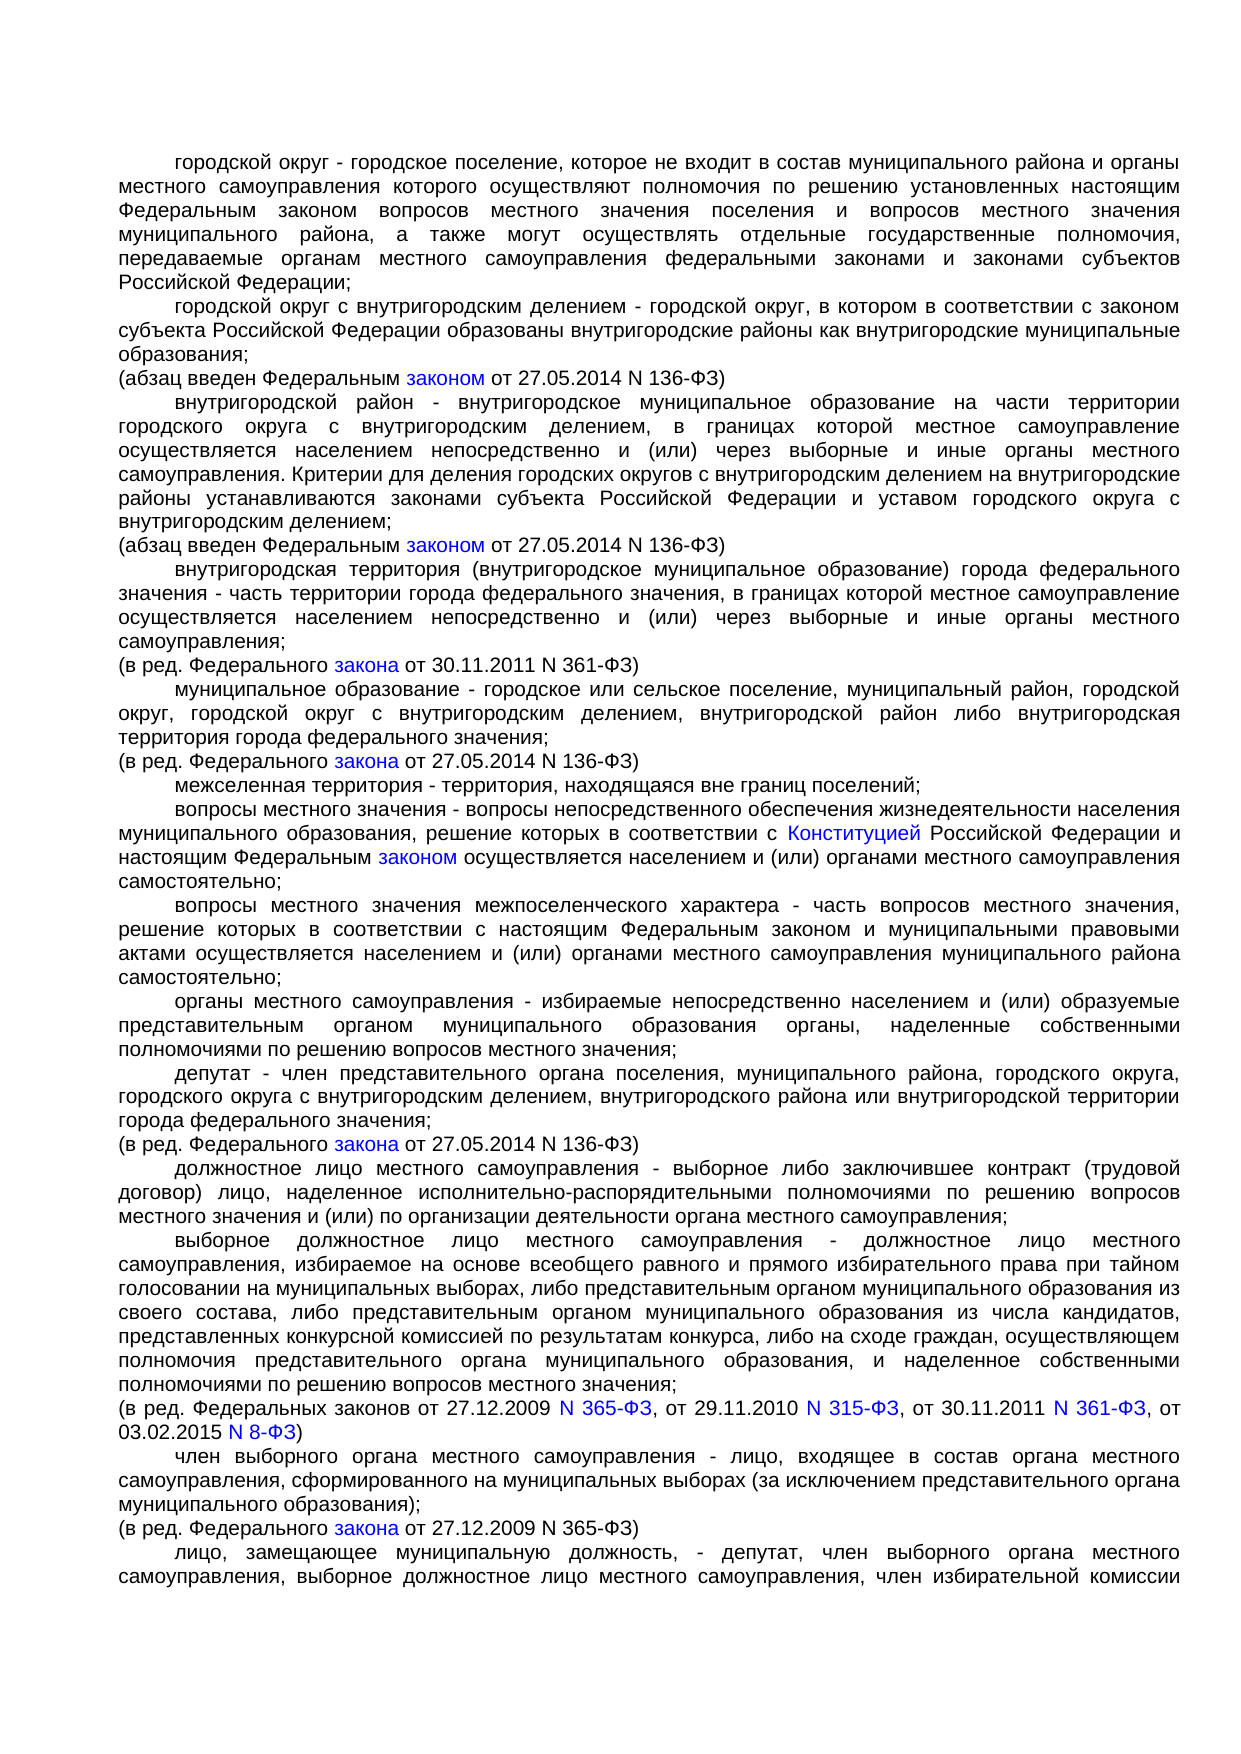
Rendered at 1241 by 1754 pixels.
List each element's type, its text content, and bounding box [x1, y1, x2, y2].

text органы местного самоуправления - избираемые непосредственно населением и (или) образуемые представительным органом муниципального образования органы, наделенные собственными полномочиями по решению вопросов местного значения; [118, 988, 1181, 1060]
text (в ред. Федерального закона от 27.12.2009 N 365-ФЗ) [118, 1516, 1181, 1539]
text муниципальное образование - городское или сельское поселение, муниципальный район, городской округ, городской округ с внутригородским делением, внутригородской район либо внутригородская территория города федерального значения; [118, 677, 1181, 749]
text внутригородской район - внутригородское муниципальное образование на части территории городского округа с внутригородским делением, в границах которой местное самоуправление осуществляется населением непосредственно и (или) через выборные и иные органы местного самоуправления. Критерии для деления городских округов с внутригородским делением на внутригородские районы устанавливаются законами субъекта Российской Федерации и уставом городского округа с внутригородским делением; [118, 389, 1181, 533]
text (в ред. Федерального закона от 27.05.2014 N 136-ФЗ) [118, 1132, 1181, 1156]
text межселенная территория - территория, находящаяся вне границ поселений; [118, 773, 1181, 797]
text (в ред. Федерального закона от 30.11.2011 N 361-ФЗ) [118, 653, 1181, 677]
text внутригородская территория (внутригородское муниципальное образование) города федерального значения - часть территории города федерального значения, в границах которой местное самоуправление осуществляется населением непосредственно и (или) через выборные и иные органы местного самоуправления; [118, 557, 1181, 653]
text городской округ - городское поселение, которое не входит в состав муниципального района и органы местного самоуправления которого осуществляют полномочия по решению установленных настоящим Федеральным законом вопросов местного значения поселения и вопросов местного значения муниципального района, а также могут осуществлять отдельные государственные полномочия, передаваемые органам местного самоуправления федеральными законами и законами субъектов Российской Федерации; [118, 150, 1181, 294]
text (в ред. Федеральных законов от 27.12.2009 N 365-ФЗ, от 29.11.2010 N 315-ФЗ, от 30.11.2011 N 361-ФЗ, от 03.02.2015 N 8-ФЗ) [118, 1396, 1181, 1444]
text должностное лицо местного самоуправления - выборное либо заключившее контракт (трудовой договор) лицо, наделенное исполнительно-распорядительными полномочиями по решению вопросов местного значения и (или) по организации деятельности органа местного самоуправления; [118, 1156, 1181, 1228]
text вопросы местного значения - вопросы непосредственного обеспечения жизнедеятельности населения муниципального образования, решение которых в соответствии с Конституцией Российской Федерации и настоящим Федеральным законом осуществляется населением и (или) органами местного самоуправления самостоятельно; [118, 797, 1181, 893]
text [118, 1539, 1181, 1587]
text член выборного органа местного самоуправления - лицо, входящее в состав органа местного самоуправления, сформированного на муниципальных выборах (за исключением представительного органа муниципального образования); [118, 1444, 1181, 1516]
text (в ред. Федерального закона от 27.05.2014 N 136-ФЗ) [118, 749, 1181, 773]
text депутат - член представительного органа поселения, муниципального района, городского округа, городского округа с внутригородским делением, внутригородского района или внутригородской территории города федерального значения; [118, 1060, 1181, 1132]
text вопросы местного значения межпоселенческого характера - часть вопросов местного значения, решение которых в соответствии с настоящим Федеральным законом и муниципальными правовыми актами осуществляется населением и (или) органами местного самоуправления муниципального района самостоятельно; [118, 893, 1181, 988]
text выборное должностное лицо местного самоуправления - должностное лицо местного самоуправления, избираемое на основе всеобщего равного и прямого избирательного права при тайном голосовании на муниципальных выборах, либо представительным органом муниципального образования из своего состава, либо представительным органом муниципального образования из числа кандидатов, представленных конкурсной комиссией по результатам конкурса, либо на сходе граждан, осуществляющем полномочия представительного органа муниципального образования, и наделенное собственными полномочиями по решению вопросов местного значения; [118, 1228, 1181, 1396]
text городской округ с внутригородским делением - городской округ, в котором в соответствии с законом субъекта Российской Федерации образованы внутригородские районы как внутригородские муниципальные образования; [118, 294, 1181, 366]
text (абзац введен Федеральным законом от 27.05.2014 N 136-ФЗ) [118, 533, 1181, 557]
text (абзац введен Федеральным законом от 27.05.2014 N 136-ФЗ) [118, 366, 1181, 389]
